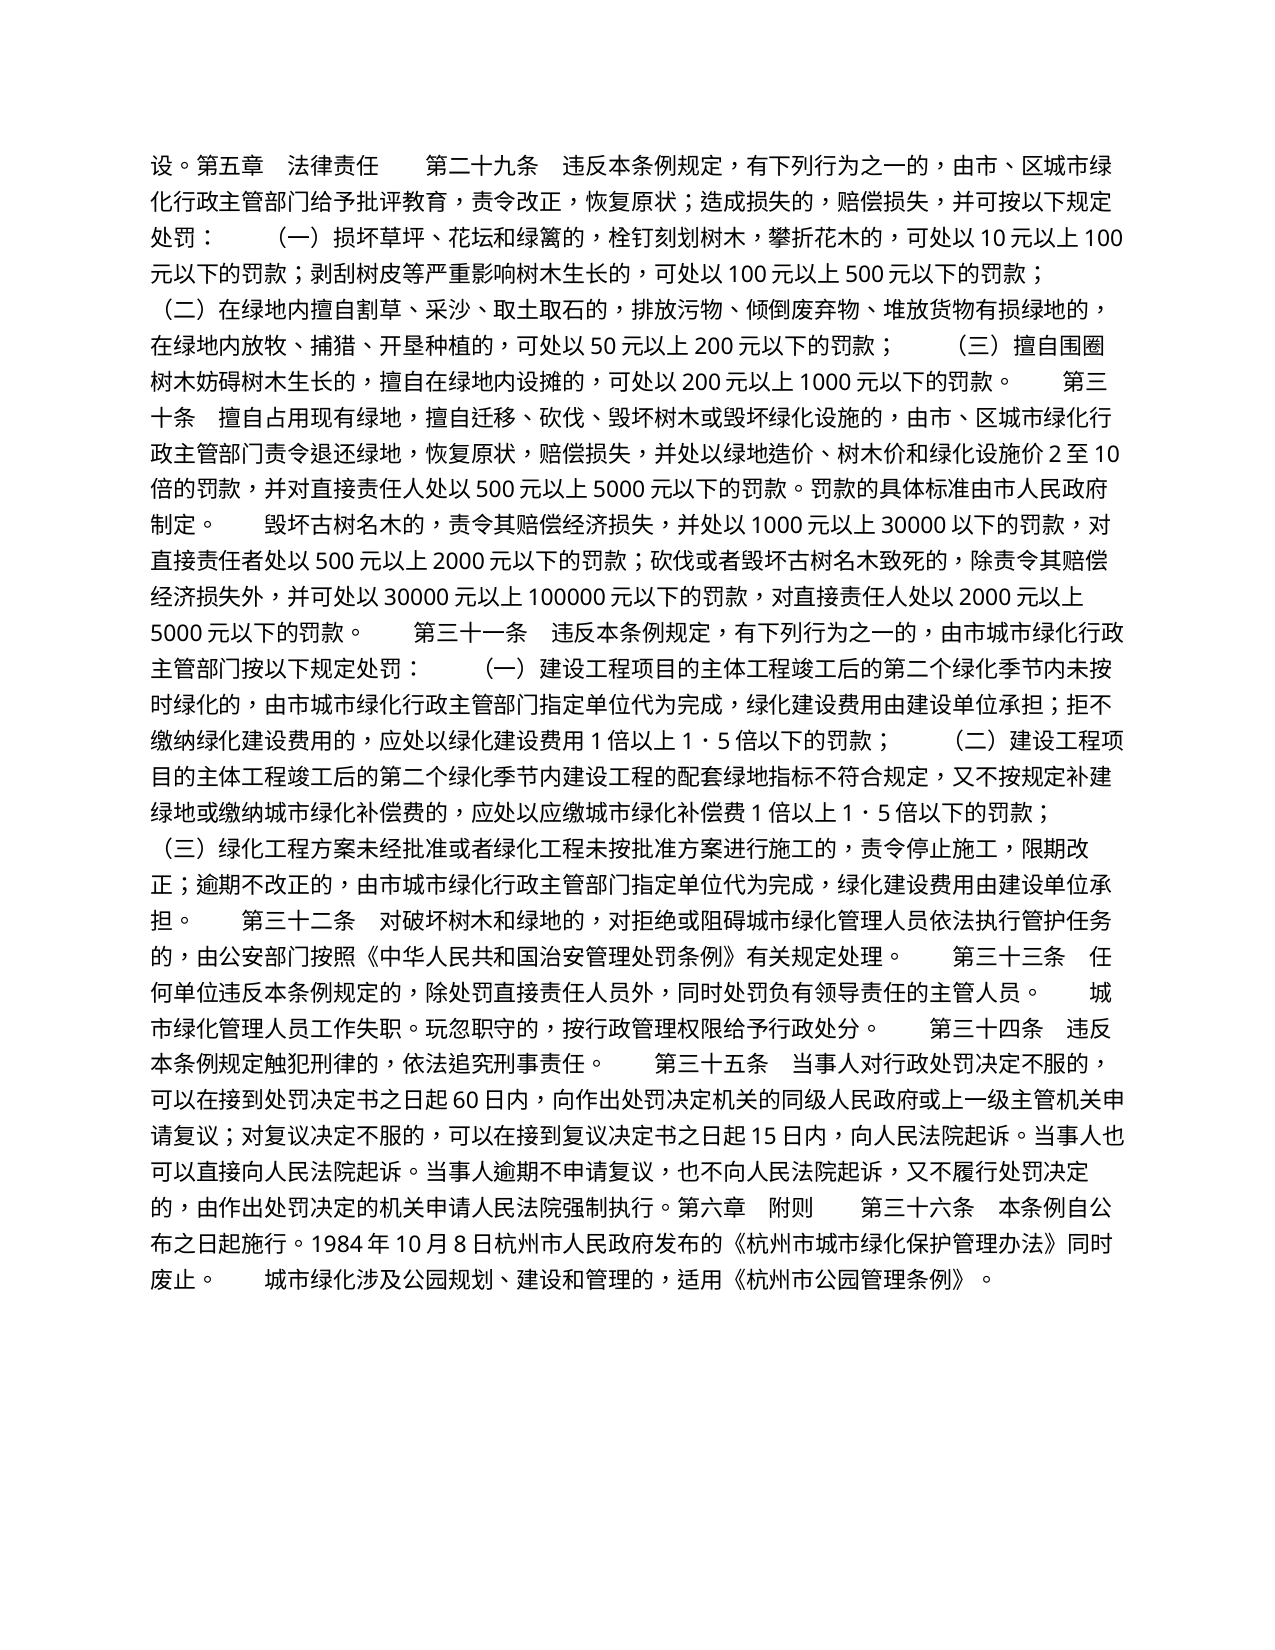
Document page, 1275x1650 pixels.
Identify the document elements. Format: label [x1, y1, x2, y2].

text [150, 150, 1125, 1295]
